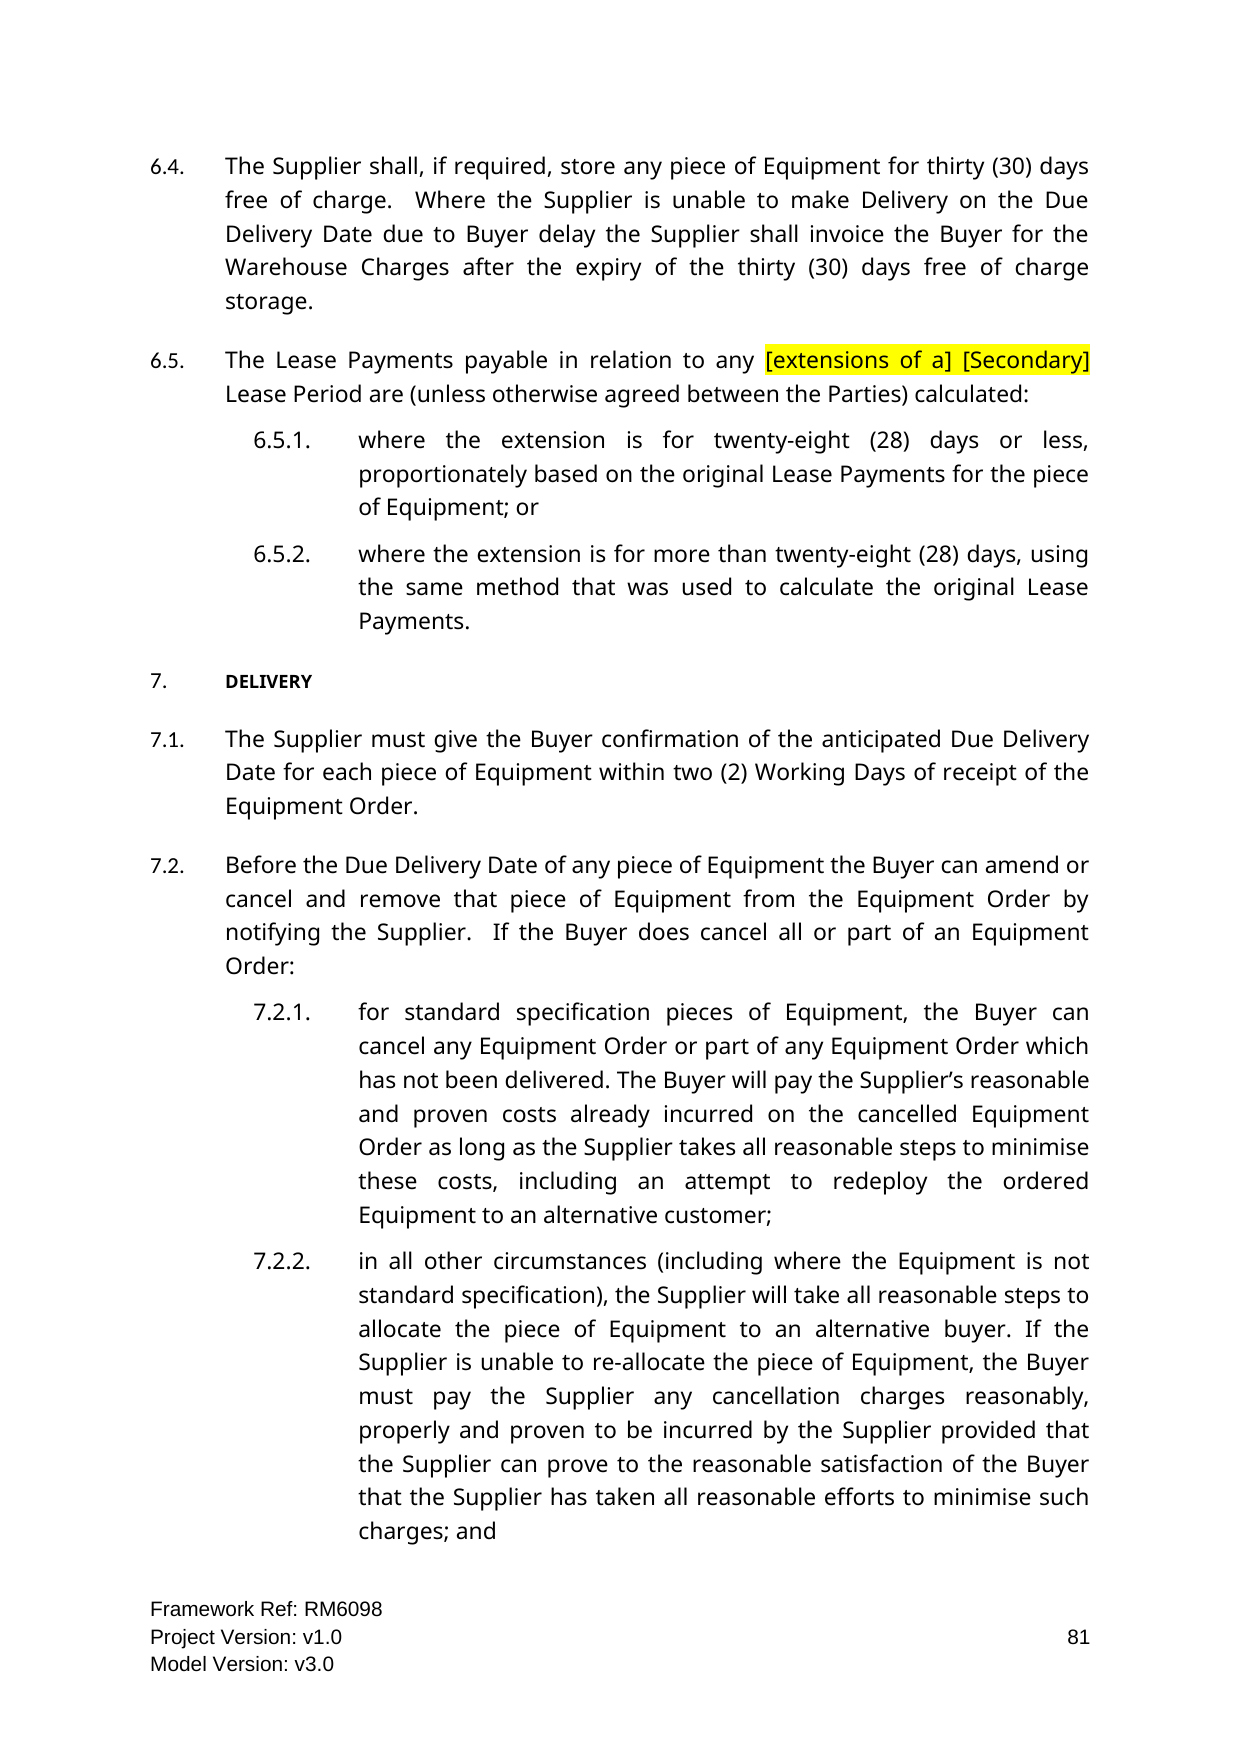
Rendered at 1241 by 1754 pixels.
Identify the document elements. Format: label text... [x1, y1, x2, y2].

list in all other circumstances (including where the Equipment is not standard specification), the Supplier will take all reasonable steps to allocate the piece of Equipment to an alternative buyer. If the Supplier is unable to re-allocate the piece of Equipment, the Buyer must pay the Supplier any cancellation charges reasonably, properly and proven to be incurred by the Supplier provided that the Supplier can prove to the reasonable satisfaction of the Buyer that the Supplier has taken all reasonable efforts to minimise such charges; and [253, 1245, 1090, 1546]
list The Lease Payments payable in relation to any [extensions of a] [Secondary] Lease Period are (unless otherwise agreed between the Parties) calculated: [150, 344, 1090, 409]
list delivery [150, 664, 1090, 695]
list The Supplier must give the Buyer confirmation of the anticipated Due Delivery Date for each piece of Equipment within two (2) Working Days of receipt of the Equipment Order. [150, 722, 1090, 821]
list where the extension is for more than twenty-eight (28) days, using the same method that was used to calculate the original Lease Payments. [253, 537, 1090, 636]
list for standard specification pieces of Equipment, the Buyer can cancel any Equipment Order or part of any Equipment Order which has not been delivered. The Buyer will pay the Supplier’s reasonable and proven costs already incurred on the cancelled Equipment Order as long as the Supplier takes all reasonable steps to minimise these costs, including an attempt to redeploy the ordered Equipment to an alternative customer; [253, 996, 1090, 1230]
list where the extension is for twenty-eight (28) days or less, proportionately based on the original Lease Payments for the piece of Equipment; or [253, 424, 1090, 522]
list Before the Due Delivery Date of any piece of Equipment the Buyer can amend or cancel and remove that piece of Equipment from the Equipment Order by notifying the Supplier. If the Buyer does cancel all or part of an Equipment Order: [150, 849, 1090, 981]
list The Supplier shall, if required, store any piece of Equipment for thirty (30) days free of charge. Where the Supplier is unable to make Delivery on the Due Delivery Date due to Buyer delay the Supplier shall invoice the Buyer for the Warehouse Charges after the expiry of the thirty (30) days free of charge storage. [150, 150, 1090, 316]
